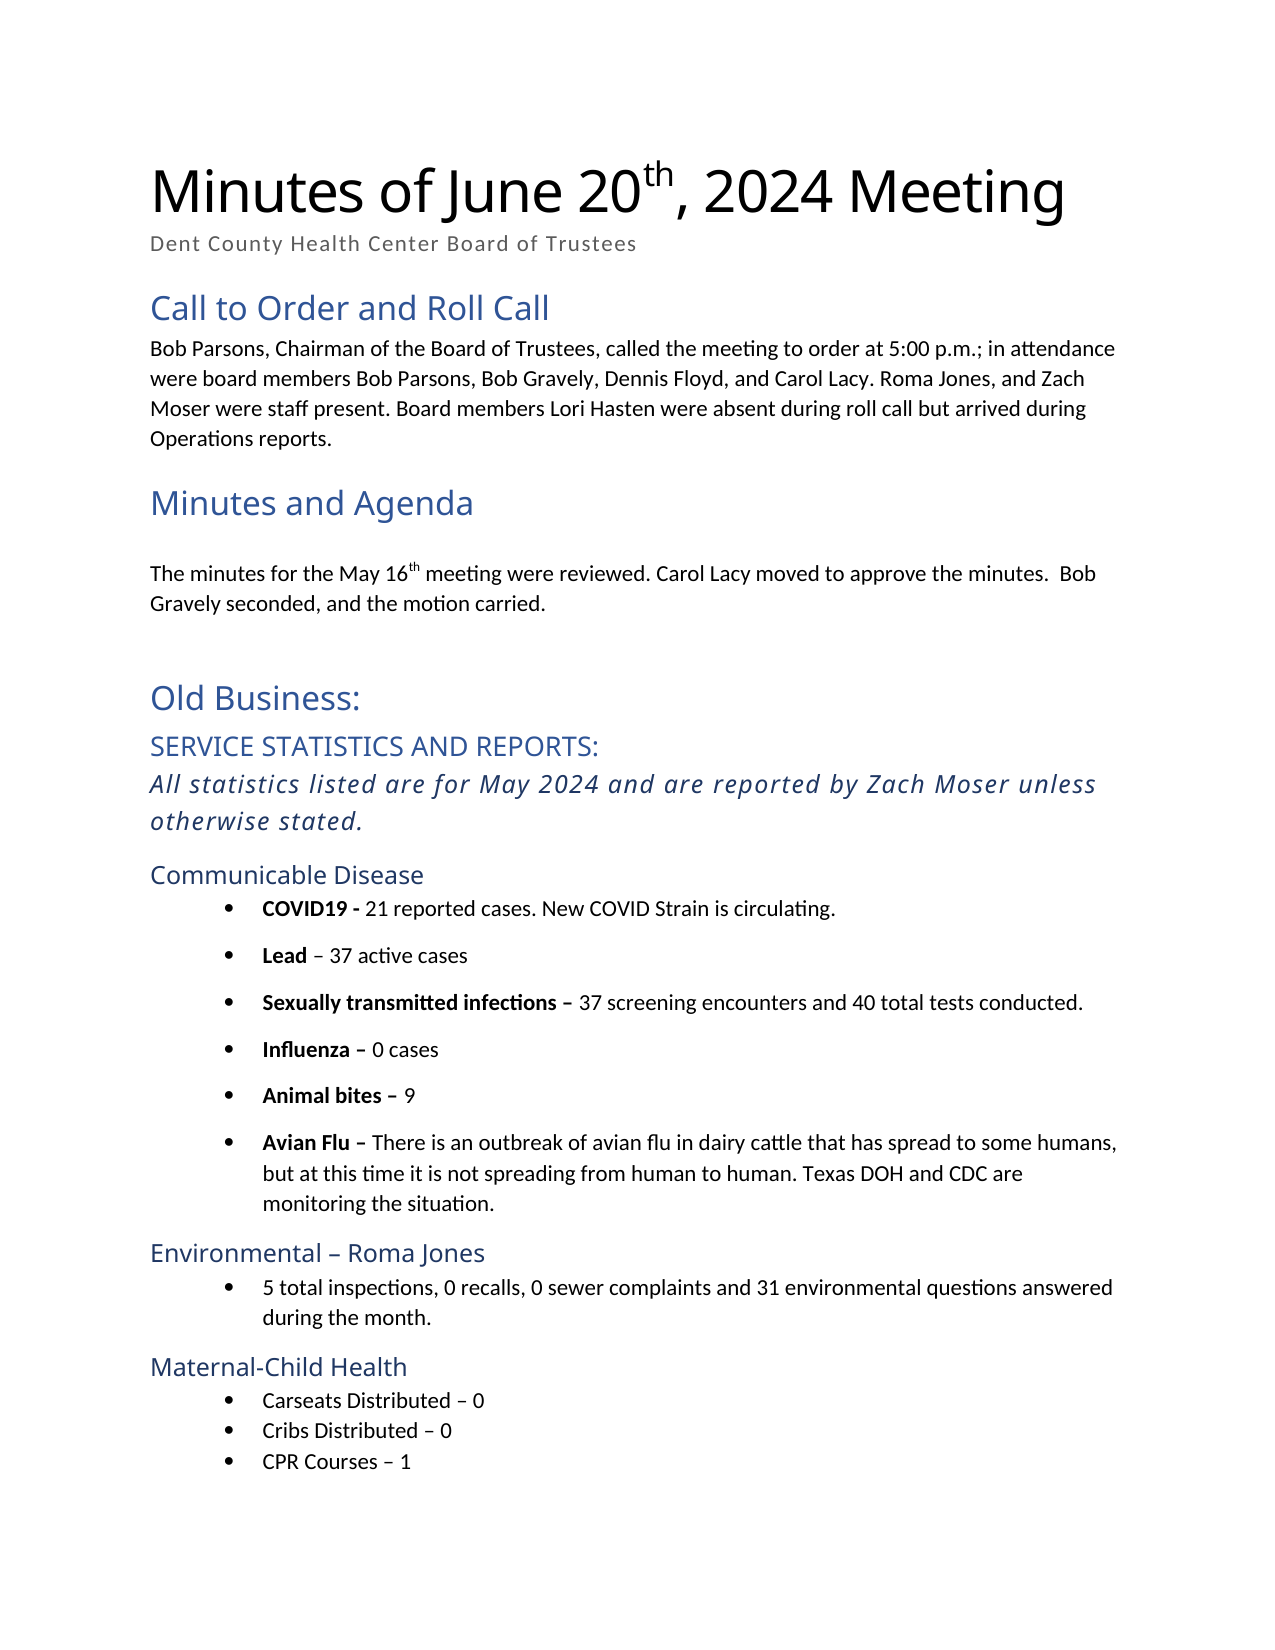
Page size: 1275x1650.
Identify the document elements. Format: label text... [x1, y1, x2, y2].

title Minutes of June 20th, 2024 Meeting [150, 150, 1125, 229]
subtitle Environmental – Roma Jones [150, 1236, 1125, 1270]
list Animal bites – 9 [225, 1082, 1125, 1110]
list 5 total inspections, 0 recalls, 0 sewer complaints and 31 environmental questions answered during the month. [225, 1273, 1125, 1331]
list Lead – 37 active cases [225, 941, 1125, 969]
subtitle Dent County Health Center Board of Trustees [150, 229, 1125, 257]
subtitle Call to Order and Roll Call [150, 285, 1125, 330]
list Carseats Distributed – 0 [225, 1386, 1125, 1414]
subtitle All statistics listed are for May 2024 and are reported by Zach Moser unless otherwise stated. [150, 767, 1125, 838]
text The minutes for the May 16th meeting were reviewed. Carol Lacy moved to approve the minutes. Bob Gravely seconded, and the motion carried. [150, 559, 1125, 617]
list COVID19 - 21 reported cases. New COVID Strain is circulating. [225, 894, 1125, 922]
list Sexually transmitted infections – 37 screening encounters and 40 total tests conducted. [225, 988, 1125, 1016]
subtitle Old Business: [150, 674, 1125, 720]
subtitle Maternal-Child Health [150, 1350, 1125, 1384]
list Cribs Distributed – 0 [225, 1417, 1125, 1445]
list Avian Flu – There is an outbreak of avian flu in dairy cattle that has spread to some humans, but at this time it is not spreading from human to human. Texas DOH and CDC are monitoring the situation. [225, 1128, 1125, 1217]
list Influenza – 0 cases [225, 1035, 1125, 1063]
list CPR Courses – 1 [225, 1447, 1125, 1475]
subtitle Minutes and Agenda [150, 479, 1125, 525]
text Bob Parsons, Chairman of the Board of Trustees, called the meeting to order at 5:00 p.m.; in attendance were board members Bob Parsons, Bob Gravely, Dennis Floyd, and Carol Lacy. Roma Jones, and Zach Moser were staff present. Board members Lori Hasten were absent during roll call but arrived during Operations reports. [150, 334, 1125, 452]
subtitle SERVICE STATISTICS AND REPORTS: [150, 727, 1125, 764]
subtitle Communicable Disease [150, 857, 1125, 891]
